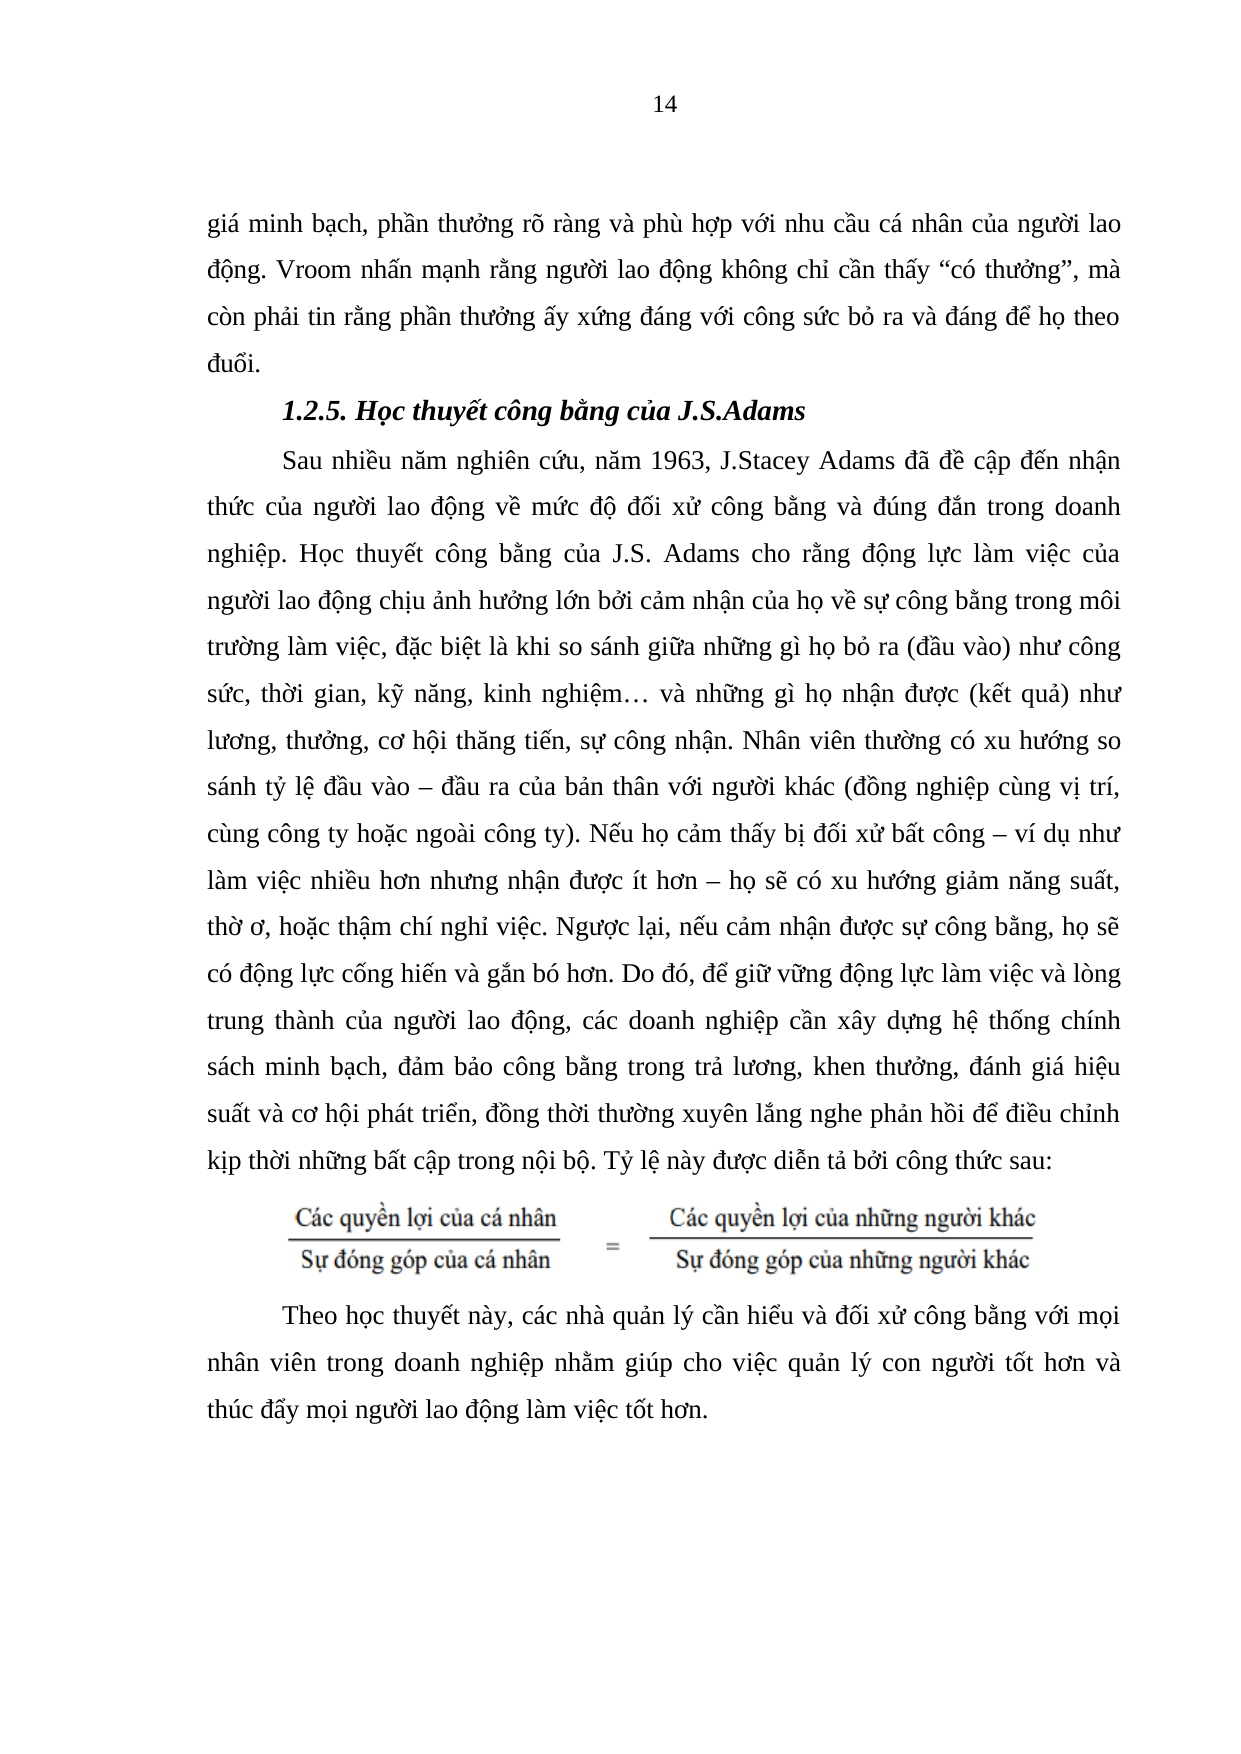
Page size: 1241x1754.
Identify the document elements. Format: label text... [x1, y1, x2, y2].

text Sau nhiều năm nghiên cứu, năm 1963, J.Stacey Adams đã đề cập đến nhận thức của người lao động về mức độ đối xử công bằng và đúng đắn trong doanh nghiệp. Học thuyết công bằng của J.S. Adams cho rằng động lực làm việc của người lao động chịu ảnh hưởng lớn bởi cảm nhận của họ về sự công bằng trong môi trường làm việc, đặc biệt là khi so sánh giữa những gì họ bỏ ra (đầu vào) như công sức, thời gian, kỹ năng, kinh nghiệm… và những gì họ nhận được (kết quả) như lương, thưởng, cơ hội thăng tiến, sự công nhận. Nhân viên thường có xu hướng so sánh tỷ lệ đầu vào – đầu ra của bản thân với người khác (đồng nghiệp cùng vị trí, cùng công ty hoặc ngoài công ty). Nếu họ cảm thấy bị đối xử bất công – ví dụ như làm việc nhiều hơn nhưng nhận được ít hơn – họ sẽ có xu hướng giảm năng suất, thờ ơ, hoặc thậm chí nghỉ việc. Ngược lại, nếu cảm nhận được sự công bằng, họ sẽ có động lực cống hiến và gắn bó hơn. Do đó, để giữ vững động lực làm việc và lòng trung thành của người lao động, các doanh nghiệp cần xây dựng hệ thống chính sách minh bạch, đảm bảo công bằng trong trả lương, khen thưởng, đánh giá hiệu suất và cơ hội phát triển, đồng thời thường xuyên lắng nghe phản hồi để điều chỉnh kịp thời những bất cập trong nội bộ. Tỷ lệ này được diễn tả bởi công thức sau: [207, 444, 1122, 1175]
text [207, 207, 1122, 378]
text Theo học thuyết này, các nhà quản lý cần hiểu và đối xử công bằng với mọi nhân viên trong doanh nghiệp nhằm giúp cho việc quản lý con người tốt hơn và thúc đẩy mọi người lao động làm việc tốt hơn. [207, 1299, 1122, 1424]
subtitle 1.2.5. Học thuyết công bằng của J.S.Adams [207, 393, 1122, 427]
picture [269, 1190, 1060, 1285]
